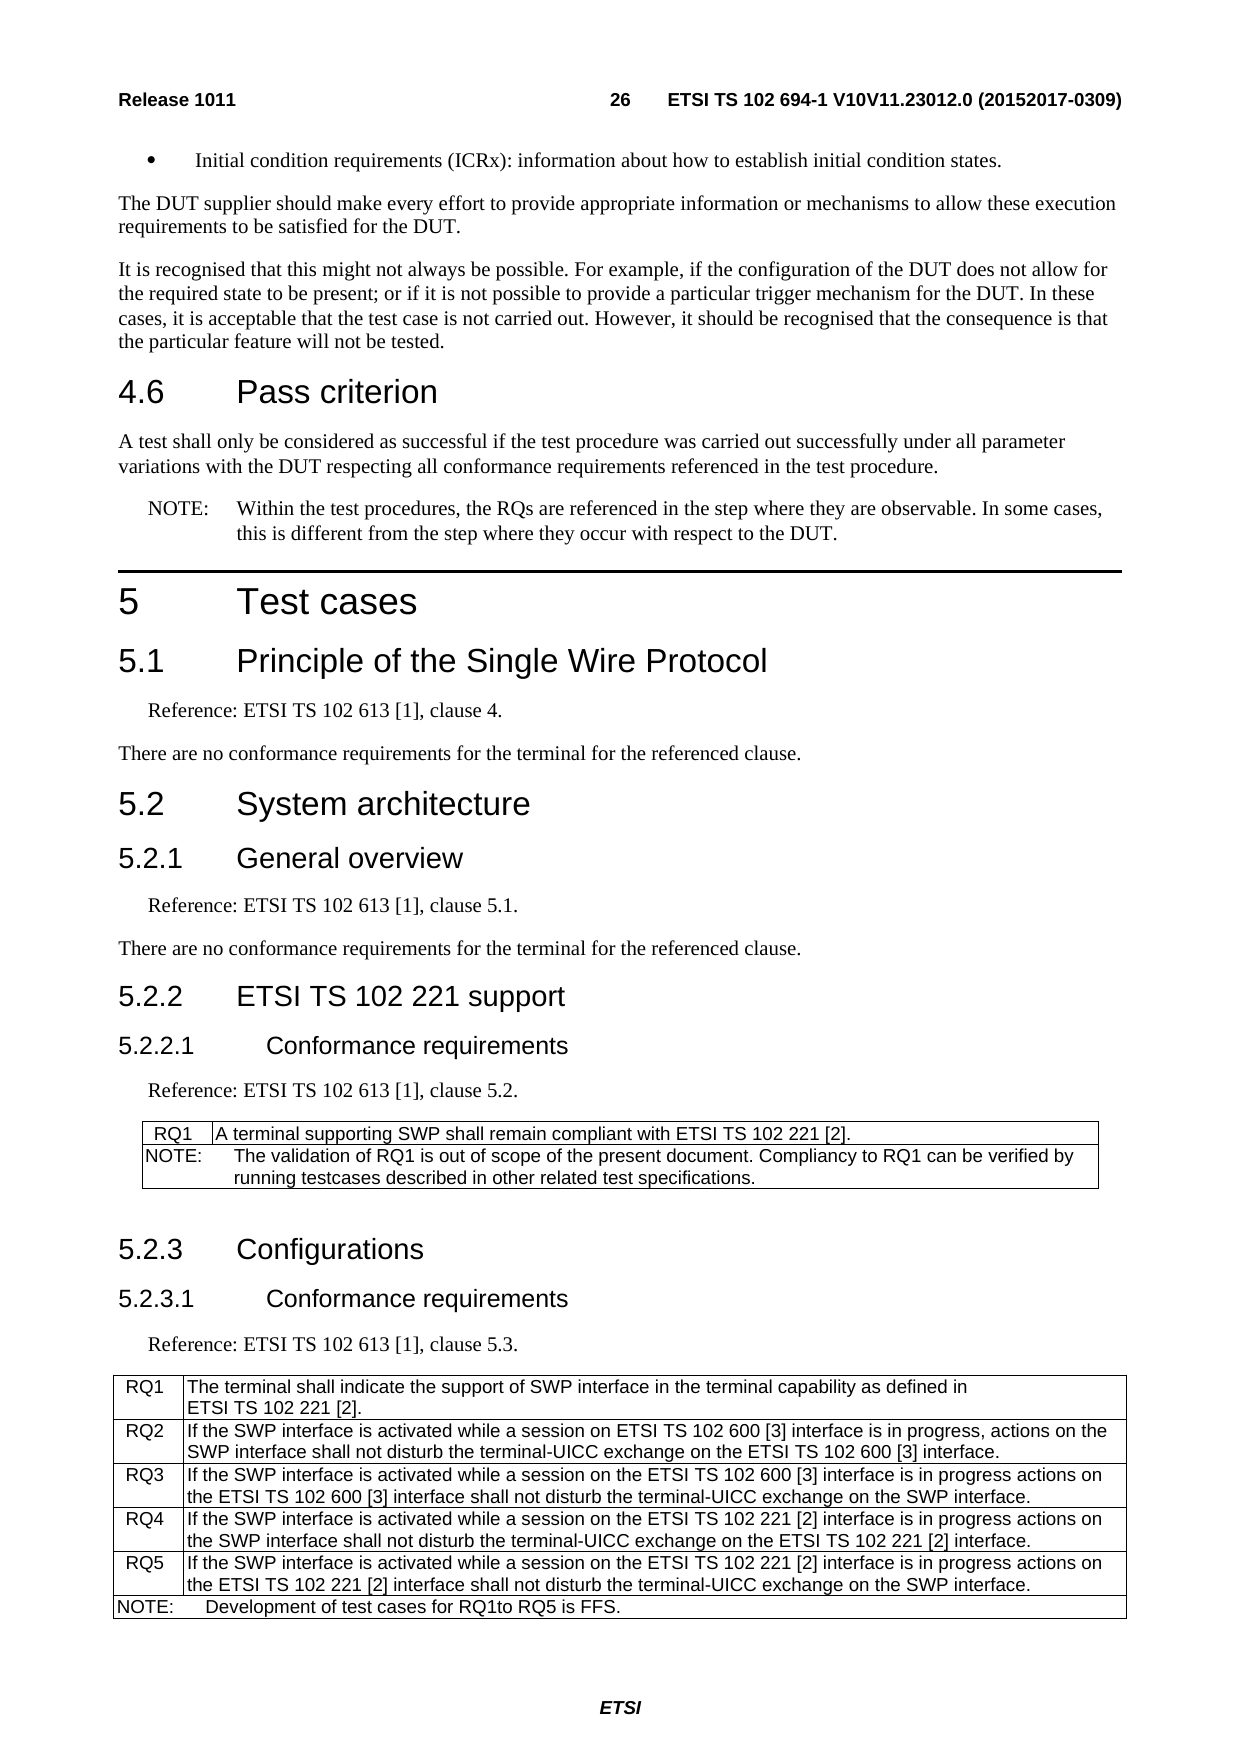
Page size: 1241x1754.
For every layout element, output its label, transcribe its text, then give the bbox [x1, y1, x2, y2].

subtitle 5.2 System architecture [118, 783, 1122, 822]
text There are no conformance requirements for the terminal for the referenced clause. [118, 741, 1122, 765]
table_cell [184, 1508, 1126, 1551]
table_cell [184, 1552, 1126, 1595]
subtitle 5 Test cases [118, 573, 1122, 622]
text The DUT supplier should make every effort to provide appropriate information or mechanisms to allow these execution requirements to be satisfied for the DUT. [118, 190, 1122, 238]
text Initial condition requirements (ICRx): information about how to establish initial condition states. [148, 148, 1122, 172]
subtitle 5.2.2.1 Conformance requirements [118, 1031, 1122, 1060]
text There are no conformance requirements for the terminal for the referenced clause. [118, 936, 1122, 960]
subtitle 5.1 Principle of the Single Wire Protocol [118, 641, 1122, 679]
text A test shall only be considered as successful if the test procedure was carried out successfully under all parameter variations with the DUT respecting all conformance requirements referenced in the test procedure. [118, 429, 1122, 478]
text It is recognised that this might not always be possible. For example, if the configuration of the DUT does not allow for the required state to be present; or if it is not possible to provide a particular trigger mechanism for the DUT. In these cases, it is acceptable that the test case is not carried out. However, it should be recognised that the consequence is that the particular feature will not be tested. [118, 257, 1122, 353]
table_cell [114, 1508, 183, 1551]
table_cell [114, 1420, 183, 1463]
subtitle 5.2.1 General overview [118, 841, 1122, 874]
subtitle 4.6 Pass criterion [118, 372, 1122, 411]
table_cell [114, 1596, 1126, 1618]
subtitle 5.2.3.1 Conformance requirements [118, 1284, 1122, 1313]
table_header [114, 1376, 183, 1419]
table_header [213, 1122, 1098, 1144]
subtitle 5.2.3 Configurations [118, 1232, 1122, 1265]
text NOTE: Within the test procedures, the RQs are referenced in the step where they are observable. In some cases, this is different from the step where they occur with respect to the DUT. [148, 496, 1122, 544]
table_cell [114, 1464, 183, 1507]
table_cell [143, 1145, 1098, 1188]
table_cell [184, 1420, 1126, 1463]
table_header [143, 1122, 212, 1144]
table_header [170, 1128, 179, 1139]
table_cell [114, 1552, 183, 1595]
subtitle 5.2.2 ETSI TS 102 221 support [118, 979, 1122, 1012]
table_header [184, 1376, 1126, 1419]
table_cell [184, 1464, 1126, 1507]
